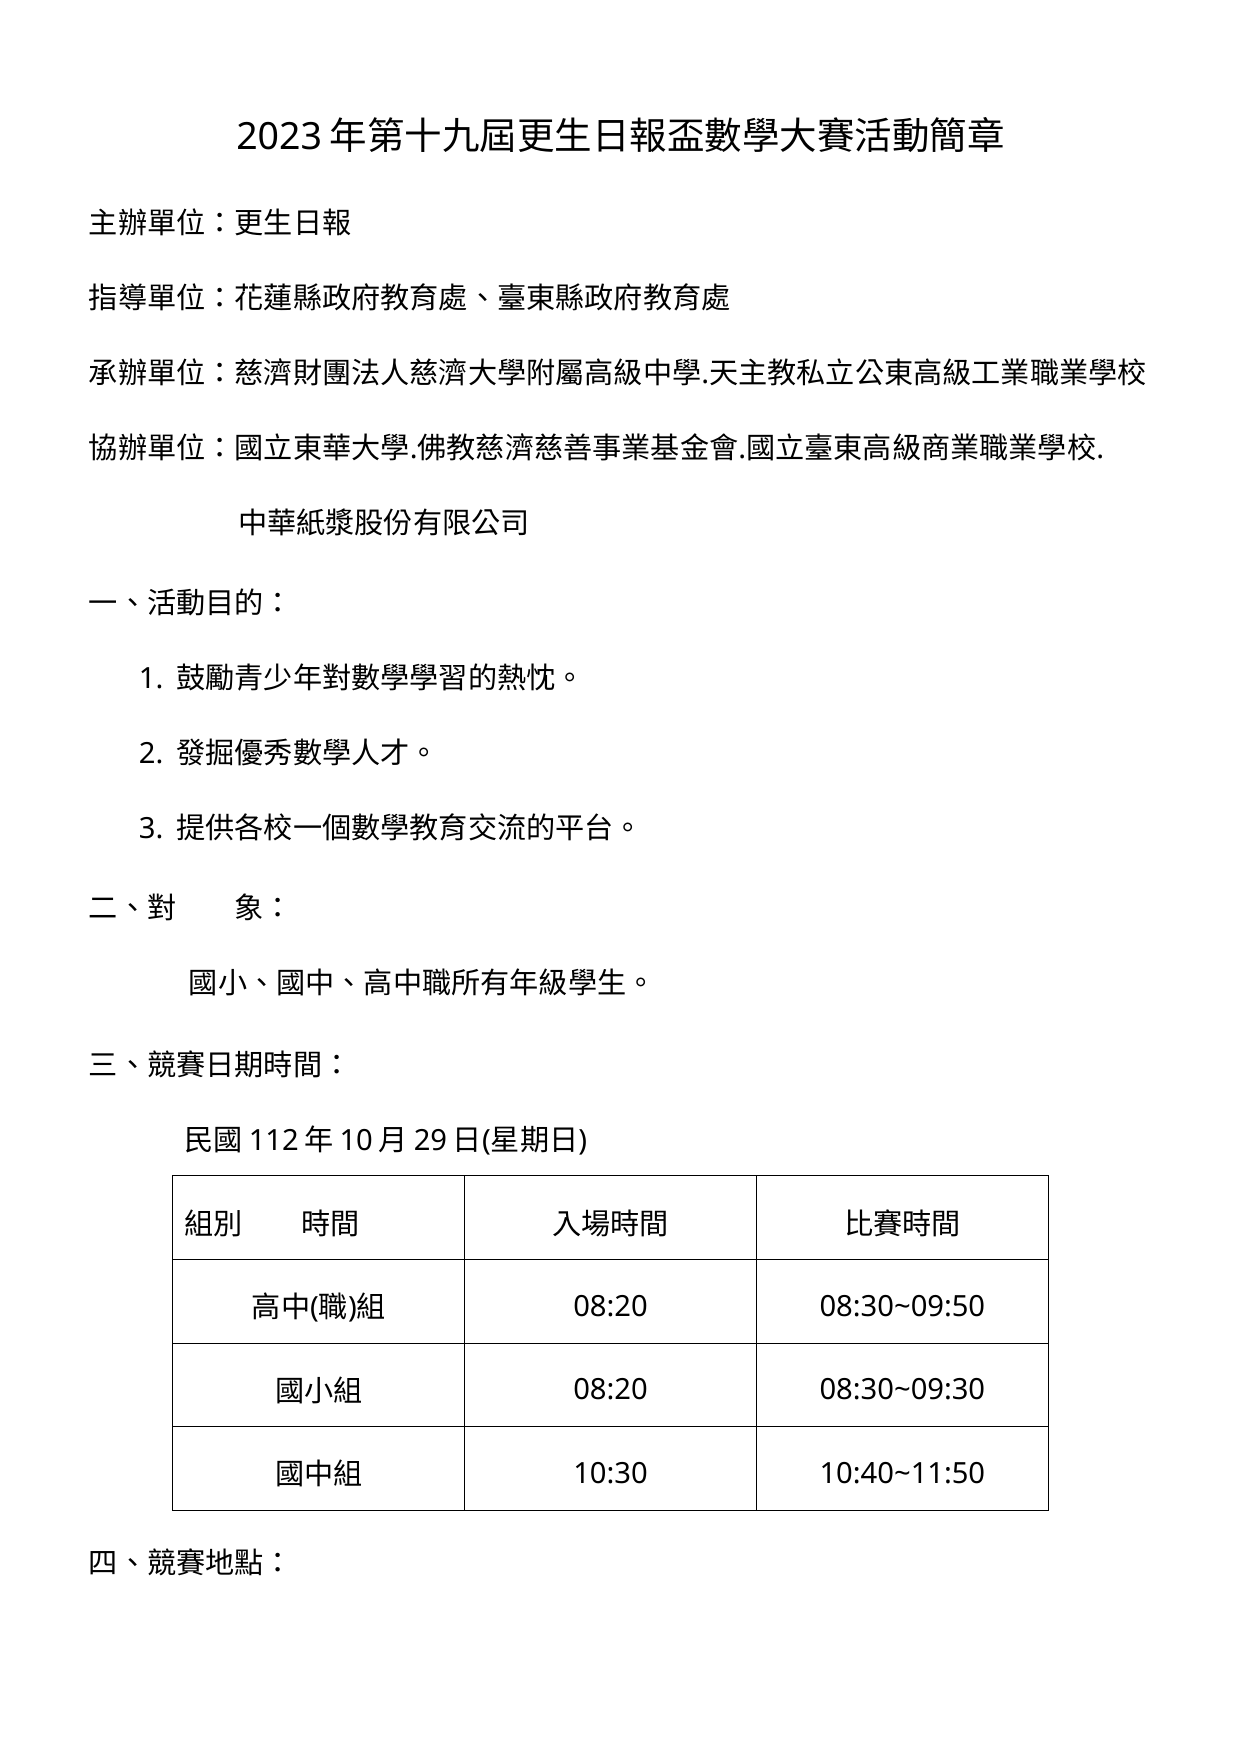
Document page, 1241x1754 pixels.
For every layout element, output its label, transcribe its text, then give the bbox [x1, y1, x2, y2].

text 一、活動目的： [89, 563, 1152, 638]
table_cell 國中組 [173, 1427, 464, 1509]
list 發掘優秀數學人才。 [139, 713, 1152, 788]
table_header 比賽時間 [757, 1176, 1048, 1259]
list 提供各校一個數學教育交流的平台。 [139, 788, 1152, 863]
table_cell 高中(職)組 [173, 1260, 464, 1342]
text 民國112年10月29日(星期日) [126, 1100, 1152, 1175]
text 指導單位：花蓮縣政府教育處、臺東縣政府教育處 [89, 258, 1152, 333]
table_cell 08:20 [465, 1344, 756, 1426]
text 2023年第十九屆更生日報盃數學大賽活動簡章 [89, 95, 1152, 170]
list 鼓勵青少年對數學學習的熱忱。 [139, 638, 1152, 713]
text 國小、國中、高中職所有年級學生。 [189, 943, 1152, 1018]
table_cell 10:30 [465, 1427, 756, 1509]
text 協辦單位：國立東華大學.佛教慈濟慈善事業基金會.國立臺東高級商業職業學校. [89, 408, 1152, 483]
text 三、競賽日期時間： [89, 1025, 1152, 1100]
text 二、對 象： [89, 868, 1152, 943]
table_cell 國小組 [173, 1344, 464, 1426]
table_cell 10:40~11:50 [757, 1427, 1048, 1509]
text 中華紙漿股份有限公司 [209, 483, 1152, 558]
table_header 入場時間 [465, 1176, 756, 1259]
text 四、競賽地點： [89, 1523, 1152, 1598]
table_cell 08:30~09:30 [757, 1344, 1048, 1426]
text 主辦單位：更生日報 [89, 183, 1152, 258]
text 承辦單位：慈濟財團法人慈濟大學附屬高級中學.天主教私立公東高級工業職業學校 [89, 333, 1152, 408]
table_cell 08:20 [465, 1260, 756, 1342]
table_cell 08:30~09:50 [757, 1260, 1048, 1342]
table_header 組別 時間 [173, 1176, 464, 1259]
